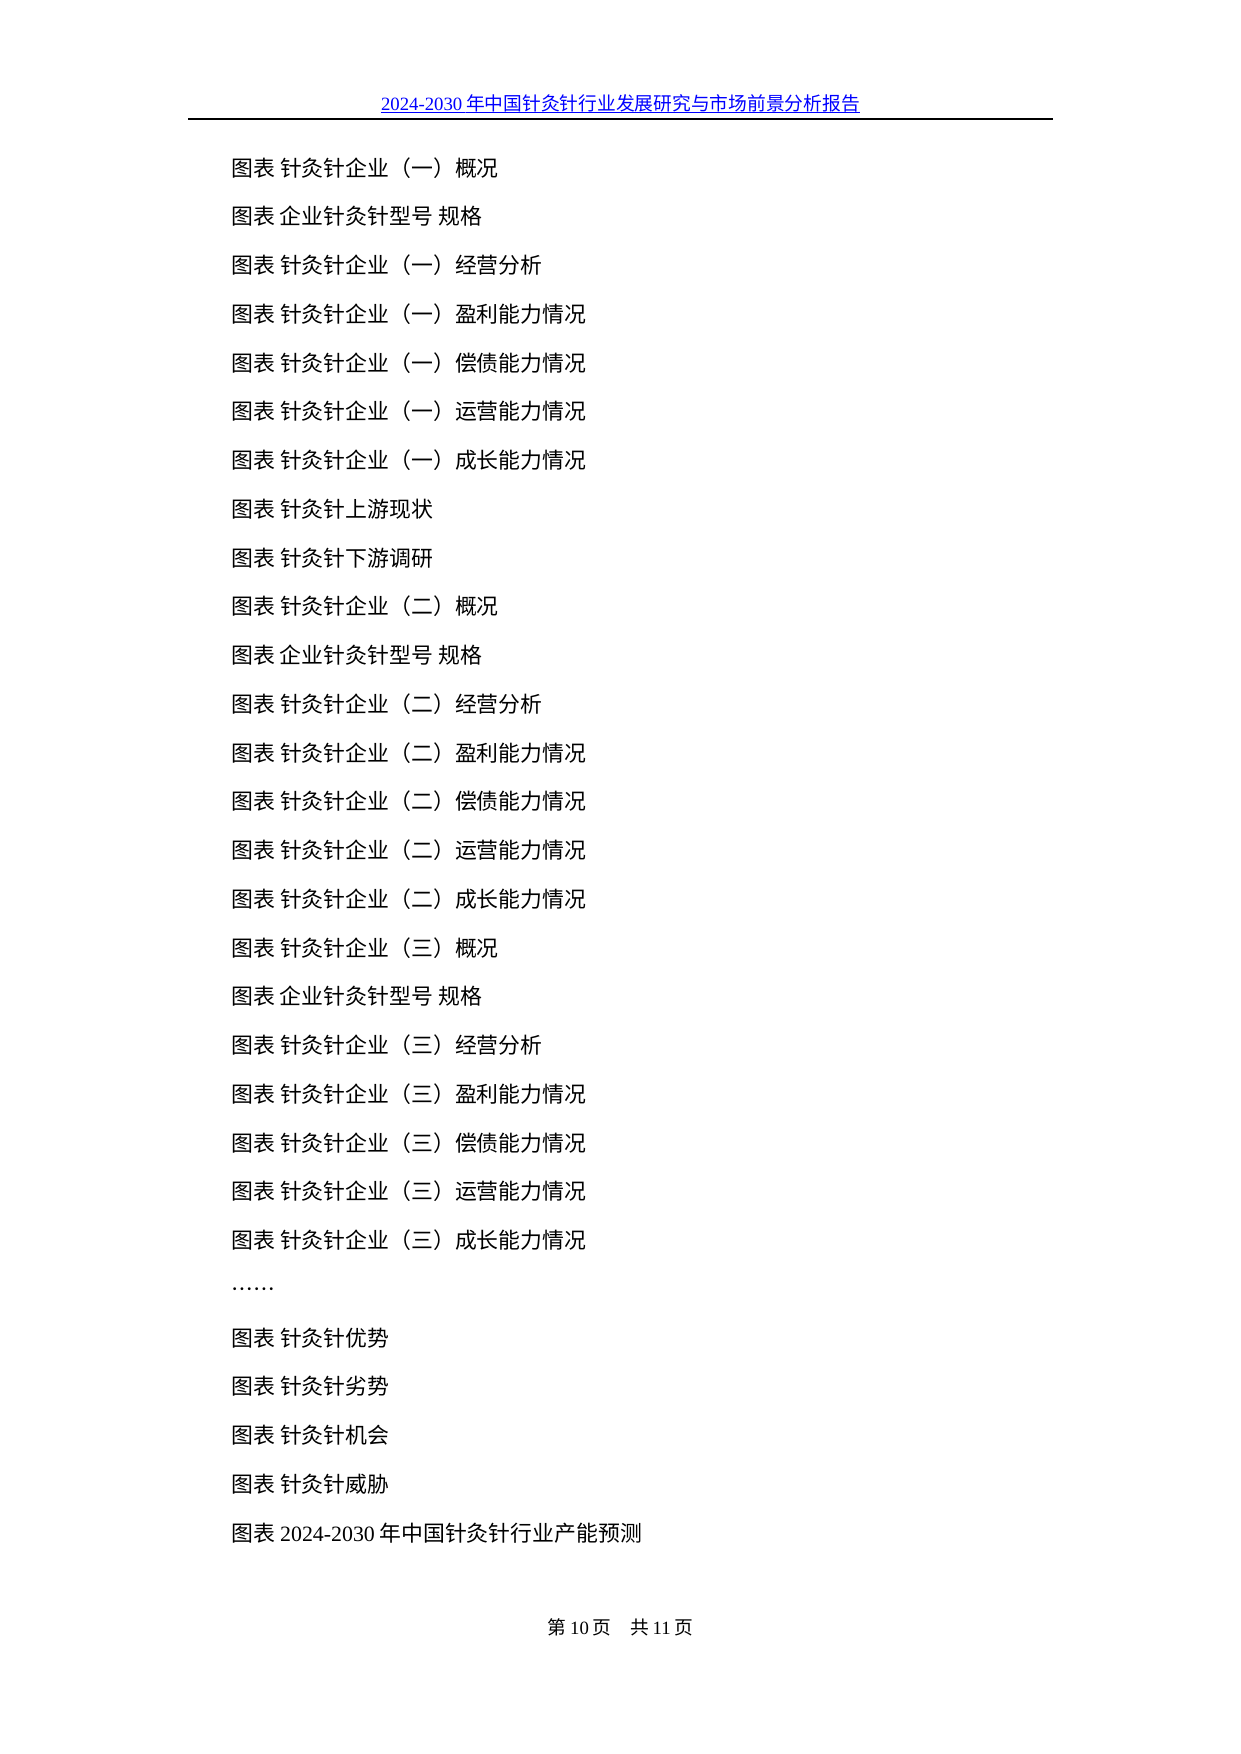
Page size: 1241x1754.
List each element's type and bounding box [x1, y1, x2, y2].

text [187, 150, 1053, 1548]
